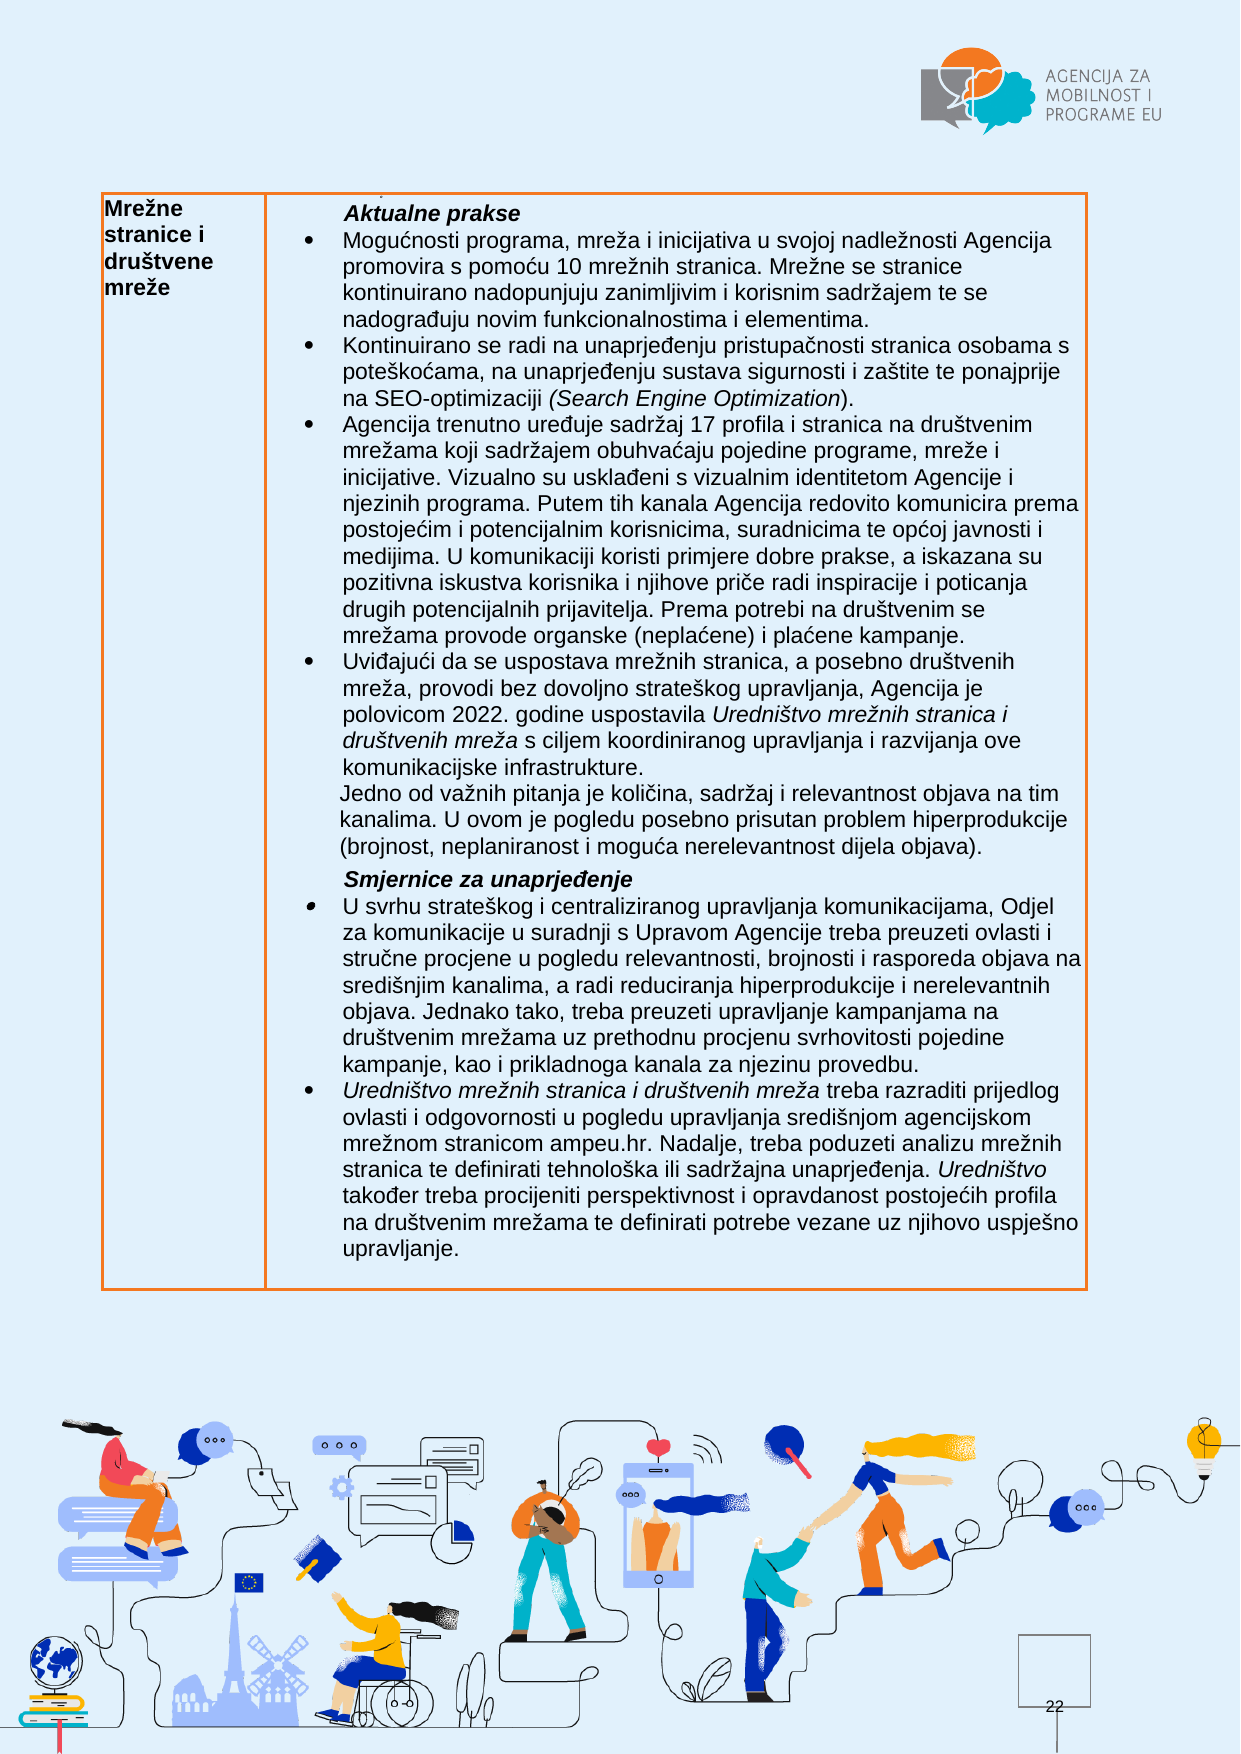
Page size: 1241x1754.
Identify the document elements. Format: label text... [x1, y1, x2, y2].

picture [0, 1406, 1241, 1754]
table_header Mrežne stranice i društvene mreže [104, 195, 264, 1288]
picture [918, 46, 1161, 141]
table_header Aktualne prakse Mogućnosti programa, mreža i inicijativa u svojoj nadležnosti Agencija promovira s pomoću 10 mrežnih stranica. Mrežne se stranice kontinuirano nadopunjuju zanimljivim i korisnim sadržajem te se nadograđuju novim funkcionalnostima i elementima. Kontinuirano se radi na unaprjeđenju pristupačnosti stranica osobama s poteškoćama, na unaprjeđenju sustava sigurnosti i zaštite te ponajprije na SEO-optimizaciji (Search Engine Optimization). Agencija trenutno uređuje sadržaj 17 profila i stranica na društvenim mrežama koji sadržajem obuhvaćaju pojedine programe, mreže i inicijative. Vizualno su usklađeni s vizualnim identitetom Agencije i njezinih programa. Putem tih kanala Agencija redovito komunicira prema postojećim i potencijalnim korisnicima, suradnicima te općoj javnosti i medijima. U komunikaciji koristi primjere dobre prakse, a iskazana su pozitivna iskustva korisnika i njihove priče radi inspiracije i poticanja drugih potencijalnih prijavitelja. Prema potrebi na društvenim se mrežama provode organske (neplaćene) i plaćene kampanje. Uviđajući da se uspostava mrežnih stranica, a posebno društvenih mreža, provodi bez dovoljno strateškog upravljanja, Agencija je polovicom 2022. godine uspostavila Uredništvo mrežnih stranica i društvenih mreža s ciljem koordiniranog upravljanja i razvijanja ove komunikacijske infrastrukture. Jedno od važnih pitanja je količina, sadržaj i relevantnost objava na tim kanalima. U ovom je pogledu posebno prisutan problem hiperprodukcije (brojnost, neplaniranost i moguća nerelevantnost dijela objava). Smjernice za unaprjeđenje U svrhu strateškog i centraliziranog upravljanja komunikacijama, Odjel za komunikacije u suradnji s Upravom Agencije treba preuzeti ovlasti i stručne procjene u pogledu relevantnosti, brojnosti i rasporeda objava na središnjim kanalima, a radi reduciranja hiperprodukcije i nerelevantnih objava. Jednako tako, treba preuzeti upravljanje kampanjama na društvenim mrežama uz prethodnu procjenu svrhovitosti pojedine kampanje, kao i prikladnoga kanala za njezinu provedbu. Uredništvo mrežnih stranica i društvenih mreža treba razraditi prijedlog ovlasti i odgovornosti u pogledu upravljanja središnjom agencijskom mrežnom stranicom ampeu.hr. Nadalje, treba poduzeti analizu mrežnih stranica te definirati tehnološka ili sadržajna unaprjeđenja. Uredništvo također treba procijeniti perspektivnost i opravdanost postojećih profila na društvenim mrežama te definirati potrebe vezane uz njihovo uspješno upravljanje. [267, 195, 1085, 1288]
